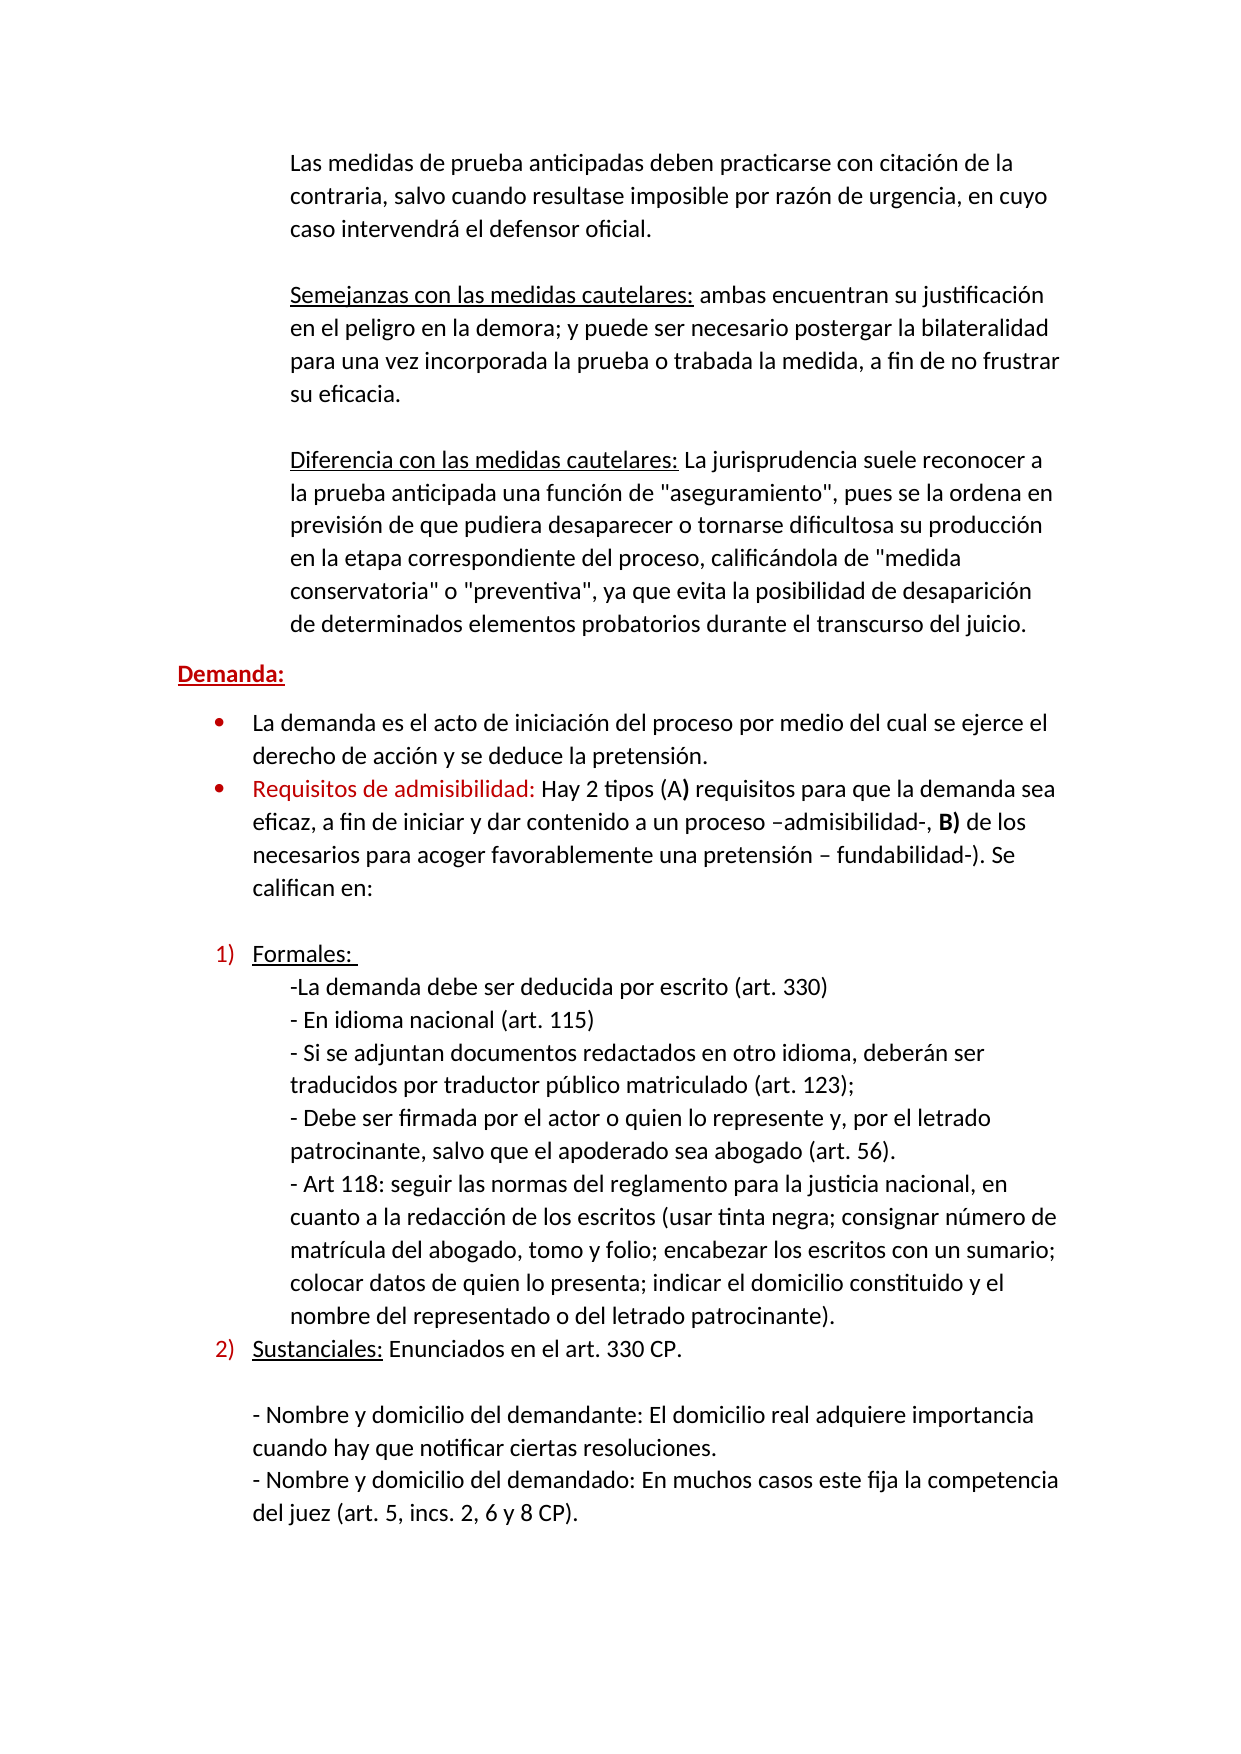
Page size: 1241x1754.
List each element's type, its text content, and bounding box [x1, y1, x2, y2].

list Requisitos de admisibilidad: Hay 2 tipos (A) requisitos para que la demanda sea eficaz, a fin de iniciar y dar contenido a un proceso –admisibilidad-, B) de los necesarios para acoger favorablemente una pretensión – fundabilidad-). Se califican en: [215, 773, 1063, 903]
list Las medidas de prueba anticipadas deben practicarse con citación de la contraria, salvo cuando resultase imposible por razón de urgencia, en cuyo caso intervendrá el defensor oficial. [290, 148, 1063, 244]
list - Art 118: seguir las normas del reglamento para la justicia nacional, en cuanto a la redacción de los escritos (usar tinta negra; consignar número de matrícula del abogado, tomo y folio; encabezar los escritos con un sumario; colocar datos de quien lo presenta; indicar el domicilio constituido y el nombre del representado o del letrado patrocinante). [290, 1168, 1063, 1331]
list Diferencia con las medidas cautelares: La jurisprudencia suele reconocer a la prueba anticipada una función de "aseguramiento", pues se la ordena en previsión de que pudiera desaparecer o tornarse dificultosa su producción en la etapa correspondiente del proceso, calificándola de "medida conservatoria" o "preventiva", ya que evita la posibilidad de desaparición de determinados elementos probatorios durante el transcurso del juicio. [290, 444, 1063, 639]
list - Nombre y domicilio del demandante: El domicilio real adquiere importancia cuando hay que notificar ciertas resoluciones. [252, 1399, 1063, 1462]
list La demanda es el acto de iniciación del proceso por medio del cual se ejerce el derecho de acción y se deduce la pretensión. [215, 708, 1063, 771]
list - Debe ser firmada por el actor o quien lo represente y, por el letrado patrocinante, salvo que el apoderado sea abogado (art. 56). [290, 1103, 1063, 1166]
text Demanda: [177, 658, 1063, 688]
list Sustanciales: Enunciados en el art. 330 CP. [215, 1333, 1063, 1363]
list - En idioma nacional (art. 115) [290, 1004, 1063, 1034]
list - Nombre y domicilio del demandado: En muchos casos este fija la competencia del juez (art. 5, incs. 2, 6 y 8 CP). [252, 1465, 1063, 1528]
list -La demanda debe ser deducida por escrito (art. 330) [290, 971, 1063, 1001]
list - Si se adjuntan documentos redactados en otro idioma, deberán ser traducidos por traductor público matriculado (art. 123); [290, 1037, 1063, 1100]
list Formales: [215, 938, 1063, 968]
list Semejanzas con las medidas cautelares: ambas encuentran su justificación en el peligro en la demora; y puede ser necesario postergar la bilateralidad para una vez incorporada la prueba o trabada la medida, a fin de no frustrar su eficacia. [290, 279, 1063, 408]
